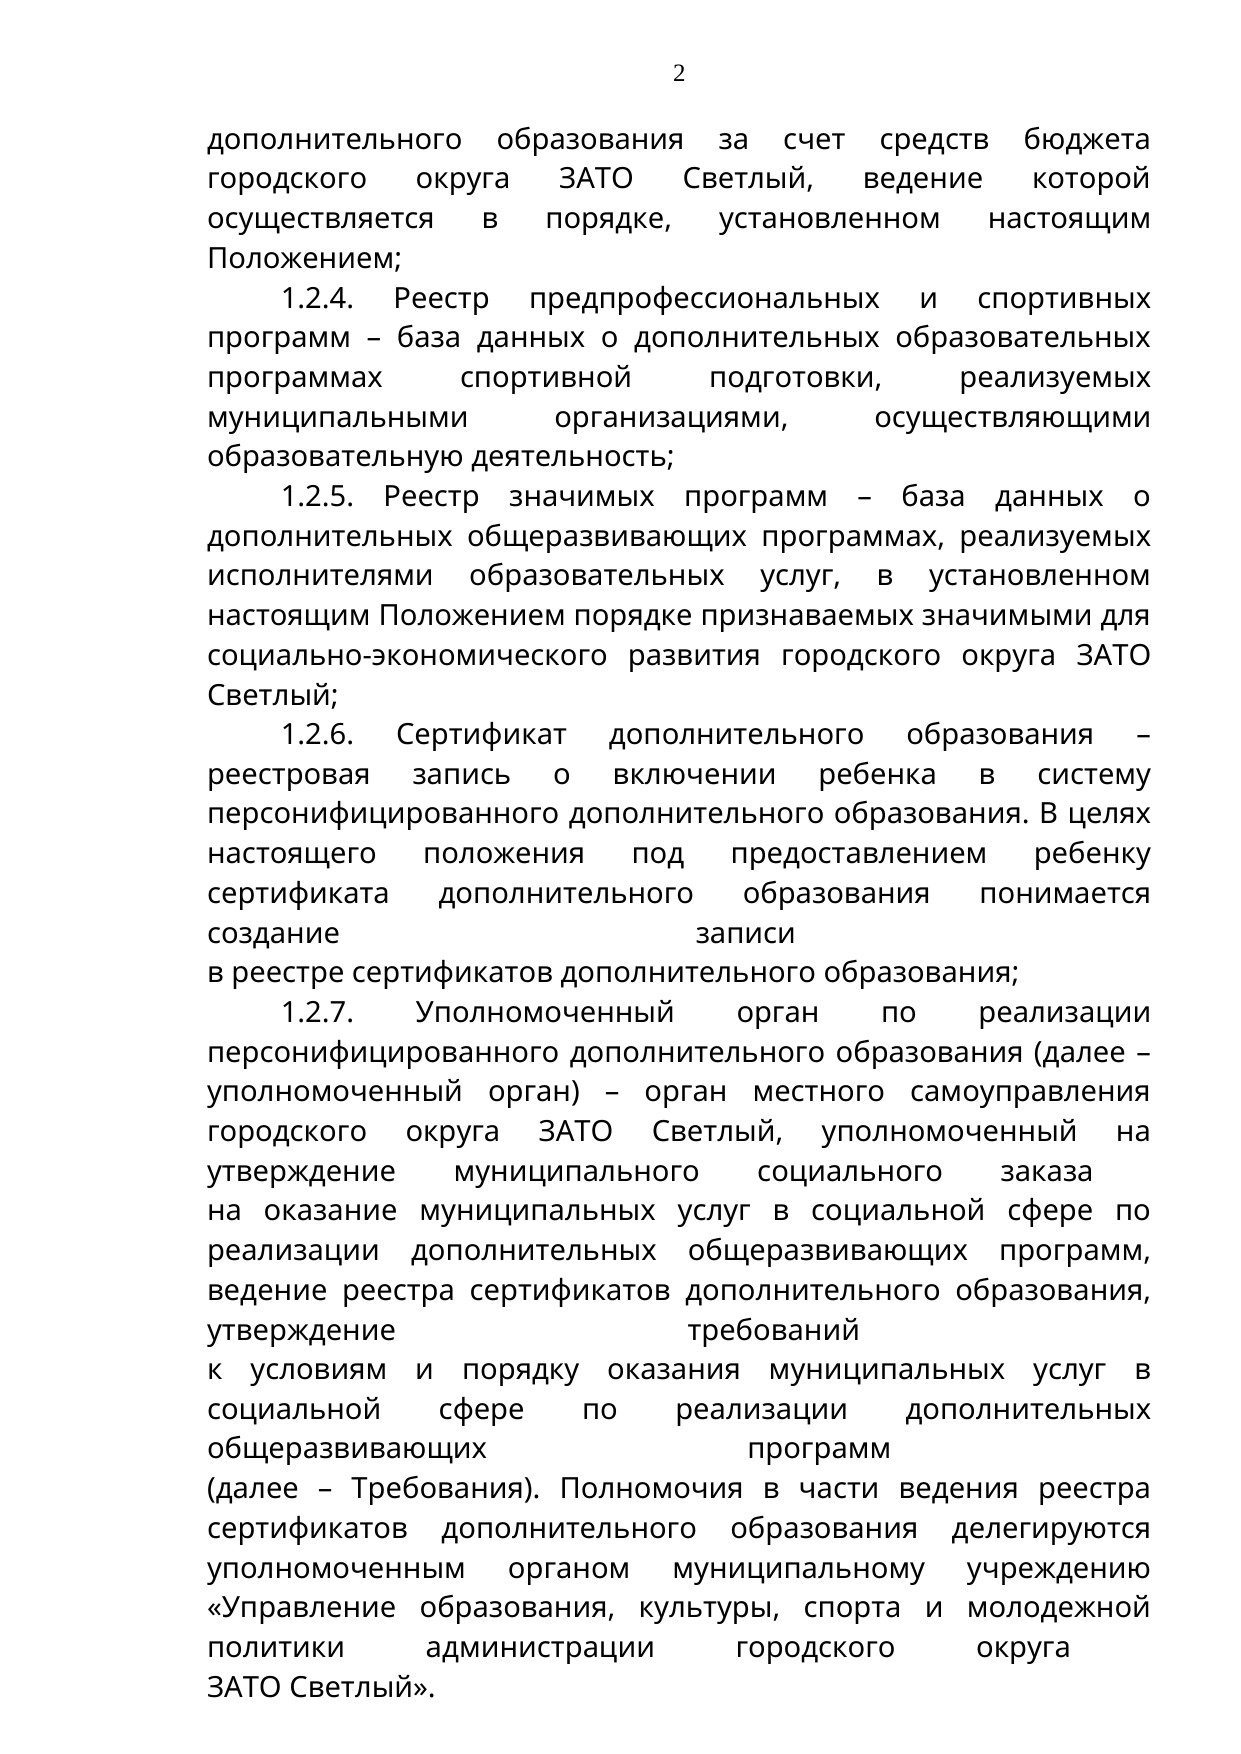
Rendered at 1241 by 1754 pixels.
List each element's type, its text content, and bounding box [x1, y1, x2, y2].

list 1.2.4. Реестр предпрофессиональных и спортивных программ – база данных о дополнительных образовательных программах спортивной подготовки, реализуемых муниципальными организациями, осуществляющими образовательную деятельность; [207, 277, 1152, 475]
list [207, 118, 1152, 277]
list 1.2.6. Сертификат дополнительного образования – реестровая запись о включении ребенка в систему персонифицированного дополнительного образования. В целях настоящего положения под предоставлением ребенку сертификата дополнительного образования понимается создание записи в реестре сертификатов дополнительного образования; [207, 713, 1152, 991]
list 1.2.7. Уполномоченный орган по реализации персонифицированного дополнительного образования (далее – уполномоченный орган) – орган местного самоуправления городского округа ЗАТО Светлый, уполномоченный на утверждение муниципального социального заказа на оказание муниципальных услуг в социальной сфере по реализации дополнительных общеразвивающих программ, ведение реестра сертификатов дополнительного образования, утверждение требований к условиям и порядку оказания муниципальных услуг в социальной сфере по реализации дополнительных общеразвивающих программ (далее – Требования). Полномочия в части ведения реестра сертификатов дополнительного образования делегируются уполномоченным органом муниципальному учреждению «Управление образования, культуры, спорта и молодежной политики администрации городского округа ЗАТО Светлый». [207, 991, 1152, 1706]
list 1.2.5. Реестр значимых программ – база данных о дополнительных общеразвивающих программах, реализуемых исполнителями образовательных услуг, в установленном настоящим Положением порядке признаваемых значимыми для социально-экономического развития городского округа ЗАТО Светлый; [207, 475, 1152, 713]
